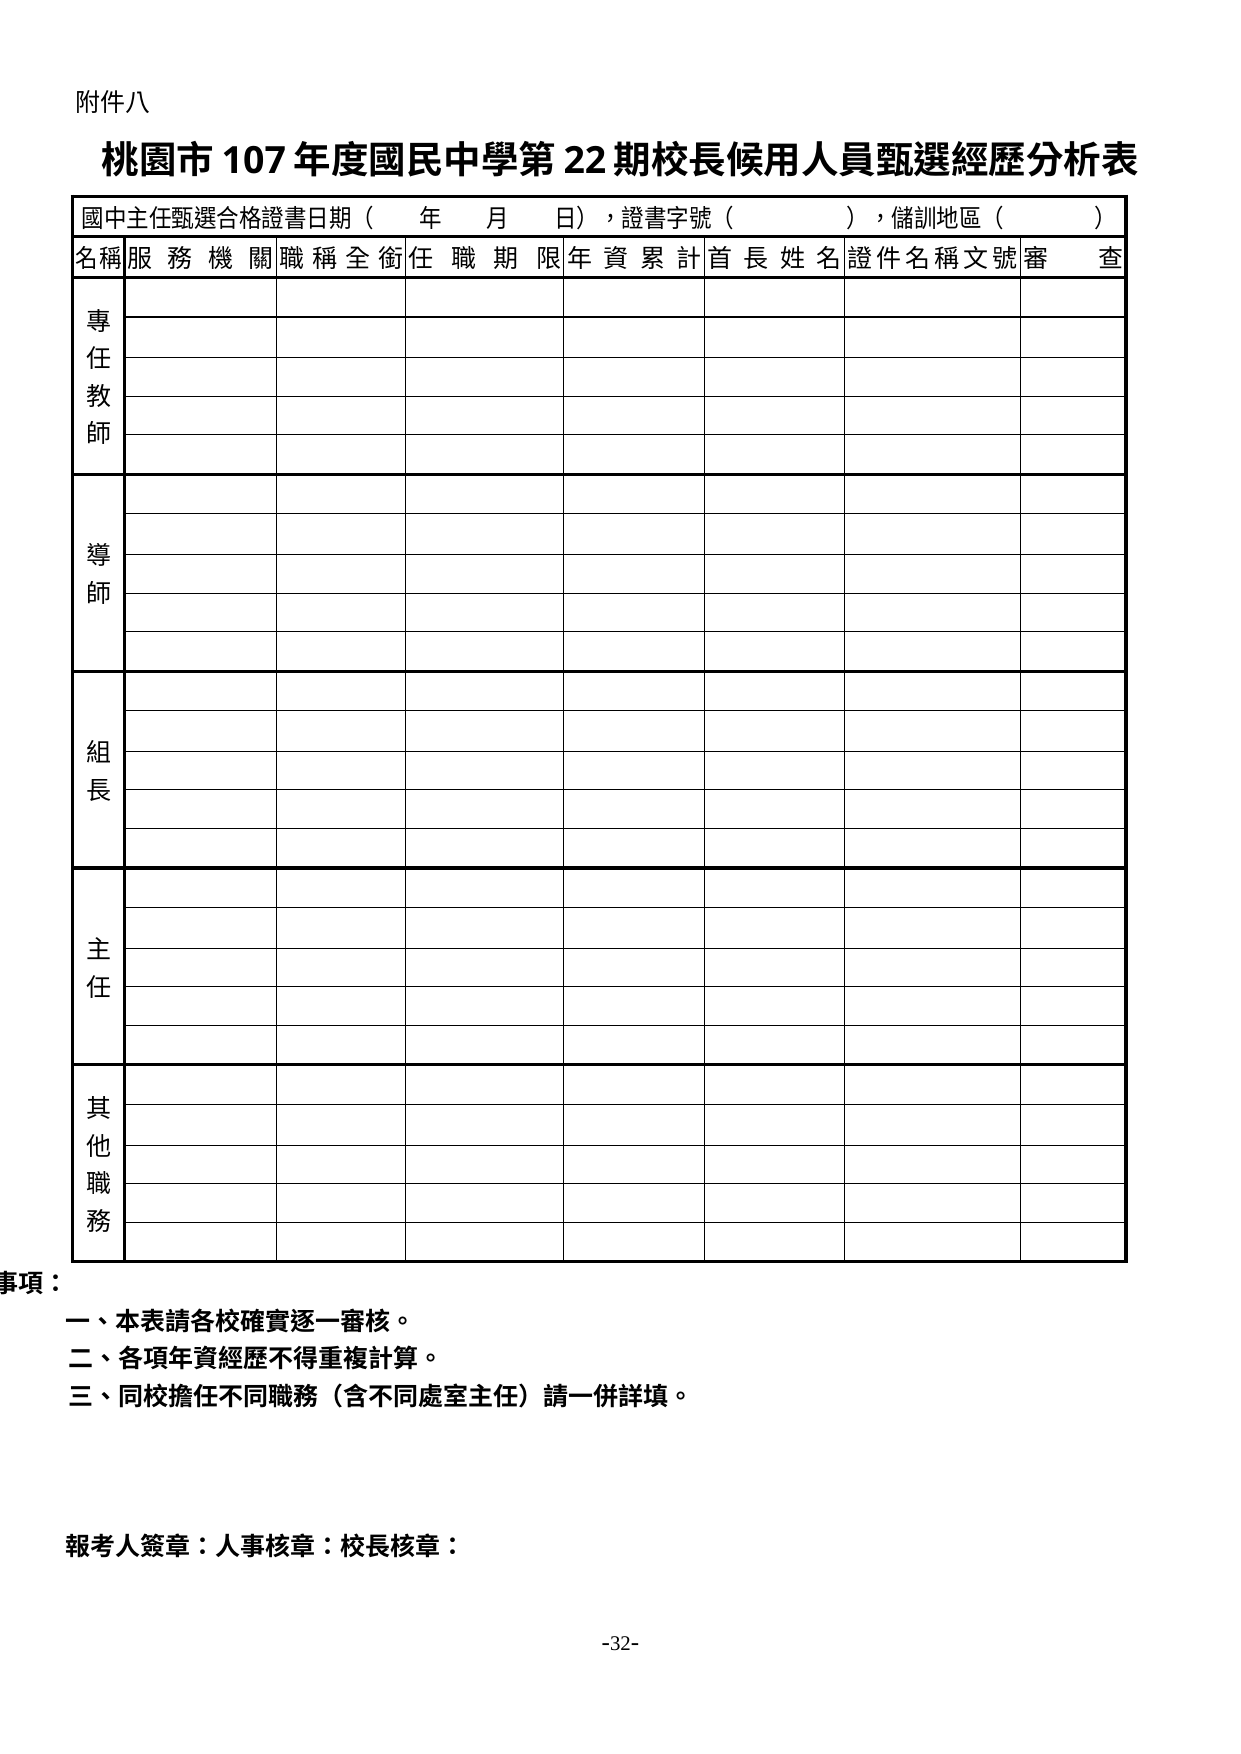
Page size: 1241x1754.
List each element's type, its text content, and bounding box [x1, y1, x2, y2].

table_cell [845, 1146, 1020, 1183]
table_cell [845, 949, 1020, 986]
table_cell [406, 632, 563, 669]
table_cell [126, 279, 276, 316]
table_cell [277, 1146, 405, 1183]
table_cell [845, 1066, 1020, 1104]
table_cell [126, 397, 276, 434]
table_cell [1021, 318, 1124, 357]
table_cell 名稱 [74, 238, 123, 276]
table_cell [845, 594, 1020, 631]
table_cell 職稱全銜 [277, 238, 405, 276]
table_cell [845, 397, 1020, 434]
table_cell [406, 1146, 563, 1183]
table_cell [564, 514, 704, 554]
table_cell [845, 987, 1020, 1025]
table_cell [277, 949, 405, 986]
table_cell [126, 632, 276, 669]
table_cell [564, 829, 704, 866]
text 注意事項： [0, 1263, 1165, 1301]
table_cell [277, 555, 405, 592]
table_cell [277, 1223, 405, 1260]
table_cell [845, 555, 1020, 592]
table_cell [705, 1184, 844, 1222]
table_cell [1021, 790, 1124, 828]
table_cell [126, 752, 276, 789]
table_cell [705, 279, 844, 316]
table_cell [845, 752, 1020, 789]
table_cell [845, 514, 1020, 554]
table_cell [126, 908, 276, 948]
table_cell [277, 632, 405, 669]
table_cell 其他職務 [74, 1066, 123, 1260]
table_cell [406, 752, 563, 789]
table_cell [564, 632, 704, 669]
table_cell [406, 908, 563, 948]
table_cell [126, 1026, 276, 1063]
table_cell [126, 1223, 276, 1260]
table_cell 年資累計 [564, 238, 704, 276]
table_cell [1021, 1184, 1124, 1222]
table_cell [277, 279, 405, 316]
table_cell [705, 1105, 844, 1144]
table_cell [406, 435, 563, 473]
table_cell [406, 279, 563, 316]
table_cell 專任教師 [74, 279, 123, 473]
table_header 國中主任甄選合格證書日期（ 年 月 日），證書字號（ ），儲訓地區（ ） [74, 198, 1124, 235]
table_cell [845, 711, 1020, 751]
table_cell [1021, 752, 1124, 789]
table_cell [1021, 514, 1124, 554]
table_cell [564, 318, 704, 357]
table_cell [126, 594, 276, 631]
table_cell [845, 673, 1020, 710]
table_cell [705, 987, 844, 1025]
table_cell [406, 987, 563, 1025]
table_cell [564, 435, 704, 473]
table_cell 主任 [74, 870, 123, 1063]
table_cell [1021, 673, 1124, 710]
table_cell [277, 358, 405, 396]
table_cell [845, 358, 1020, 396]
table_cell [564, 673, 704, 710]
table_cell [406, 829, 563, 866]
table_cell [705, 632, 844, 669]
table_cell [1021, 476, 1124, 513]
table_cell [126, 1184, 276, 1222]
table_cell [845, 279, 1020, 316]
table_cell [406, 1184, 563, 1222]
table_cell [845, 318, 1020, 357]
table_cell [1021, 949, 1124, 986]
table_cell [705, 397, 844, 434]
table_cell [126, 987, 276, 1025]
table_cell [1021, 1066, 1124, 1104]
table_cell [277, 987, 405, 1025]
table_cell [845, 908, 1020, 948]
table_cell [705, 870, 844, 907]
table_cell [564, 752, 704, 789]
table_cell [1021, 594, 1124, 631]
table_cell [277, 1105, 405, 1144]
table_cell [705, 1223, 844, 1260]
table_cell [705, 1026, 844, 1063]
text 附件八 [75, 82, 1165, 119]
table_cell [277, 318, 405, 357]
table_cell [277, 476, 405, 513]
table_cell [705, 318, 844, 357]
table_cell [406, 514, 563, 554]
table_cell [126, 711, 276, 751]
table_cell [564, 908, 704, 948]
table_cell [1021, 435, 1124, 473]
table_cell [845, 632, 1020, 669]
table_cell [705, 949, 844, 986]
table_cell [126, 1105, 276, 1144]
table_cell [1021, 632, 1124, 669]
table_cell [564, 1026, 704, 1063]
table_cell [126, 514, 276, 554]
table_cell [126, 435, 276, 473]
table_cell [406, 318, 563, 357]
table_cell 組長 [74, 673, 123, 866]
table_cell [1021, 397, 1124, 434]
table_cell [705, 476, 844, 513]
table_cell [564, 870, 704, 907]
table_cell [406, 790, 563, 828]
table_cell [406, 673, 563, 710]
table_cell [277, 514, 405, 554]
table_cell [406, 1105, 563, 1144]
table_cell [564, 555, 704, 592]
table_cell [845, 870, 1020, 907]
table_cell [277, 1066, 405, 1104]
text 桃園市107年度國民中學第22期校長候用人員甄選經歷分析表 [75, 119, 1165, 194]
table_cell [126, 358, 276, 396]
table_cell 首長姓名 [705, 238, 844, 276]
table_cell 導師 [74, 476, 123, 669]
table_cell [705, 752, 844, 789]
table_cell [406, 555, 563, 592]
text 二、各項年資經歷不得重複計算。 [0, 1338, 1165, 1376]
table_cell [564, 790, 704, 828]
table_cell [1021, 1026, 1124, 1063]
table_cell [406, 397, 563, 434]
table_cell [564, 358, 704, 396]
table_cell [1021, 829, 1124, 866]
table_cell [705, 790, 844, 828]
text 一、本表請各校確實逐一審核。 [65, 1301, 1165, 1338]
table_cell [277, 594, 405, 631]
table_cell [845, 1223, 1020, 1260]
text 三、同校擔任不同職務（含不同處室主任）請一併詳填。 [0, 1376, 1165, 1413]
table_cell [406, 358, 563, 396]
table_cell [564, 1184, 704, 1222]
table_cell [126, 673, 276, 710]
table_cell [1021, 711, 1124, 751]
table_cell [564, 987, 704, 1025]
table_cell [126, 949, 276, 986]
table_cell [406, 594, 563, 631]
table_cell [564, 1223, 704, 1260]
table_cell [277, 870, 405, 907]
table_cell [406, 711, 563, 751]
table_cell [564, 397, 704, 434]
table_cell [406, 870, 563, 907]
table_cell [277, 711, 405, 751]
table_cell [126, 318, 276, 357]
table_cell [1021, 555, 1124, 592]
table_cell [705, 555, 844, 592]
table_cell [406, 1026, 563, 1063]
table_cell [564, 711, 704, 751]
table_cell [845, 476, 1020, 513]
table_cell [126, 870, 276, 907]
table_cell [126, 1146, 276, 1183]
table_cell [277, 397, 405, 434]
table_cell [564, 949, 704, 986]
table_cell [705, 358, 844, 396]
table_cell [705, 908, 844, 948]
table_cell [564, 594, 704, 631]
table_cell [845, 829, 1020, 866]
table_cell [705, 594, 844, 631]
table_cell [126, 829, 276, 866]
text 報考人簽章：人事核章：校長核章： [65, 1526, 1165, 1563]
table_cell [705, 1146, 844, 1183]
table_cell [564, 1105, 704, 1144]
table_cell [1021, 908, 1124, 948]
table_cell [1021, 1146, 1124, 1183]
table_cell [1021, 870, 1124, 907]
table_cell [277, 1184, 405, 1222]
table_cell [406, 1223, 563, 1260]
table_cell [126, 790, 276, 828]
table_cell [705, 673, 844, 710]
table_cell [845, 1026, 1020, 1063]
table_cell [277, 908, 405, 948]
table_cell [564, 476, 704, 513]
table_cell [1021, 279, 1124, 316]
table_cell [277, 829, 405, 866]
table_cell [705, 1066, 844, 1104]
table_cell [1021, 358, 1124, 396]
table_cell [1021, 987, 1124, 1025]
table_cell [126, 476, 276, 513]
table_cell [705, 829, 844, 866]
table_cell 服務機關 [126, 238, 276, 276]
table_cell [126, 1066, 276, 1104]
table_cell [277, 790, 405, 828]
table_cell [845, 1184, 1020, 1222]
table_cell 任職期限 [406, 238, 563, 276]
table_cell [277, 752, 405, 789]
table_cell [845, 435, 1020, 473]
table_cell [277, 1026, 405, 1063]
table_cell [406, 1066, 563, 1104]
table_cell [705, 435, 844, 473]
table_cell [406, 476, 563, 513]
table_cell [564, 279, 704, 316]
table_cell 證件名稱文號 [845, 238, 1020, 276]
table_cell [845, 790, 1020, 828]
table_cell 審查 [1021, 238, 1124, 276]
table_cell [406, 949, 563, 986]
table_cell [277, 673, 405, 710]
table_cell [705, 514, 844, 554]
table_cell [126, 555, 276, 592]
table_cell [564, 1146, 704, 1183]
table_cell [705, 711, 844, 751]
table_cell [277, 435, 405, 473]
table_cell [845, 1105, 1020, 1144]
table_cell [564, 1066, 704, 1104]
table_cell [1021, 1223, 1124, 1260]
table_cell [1021, 1105, 1124, 1144]
